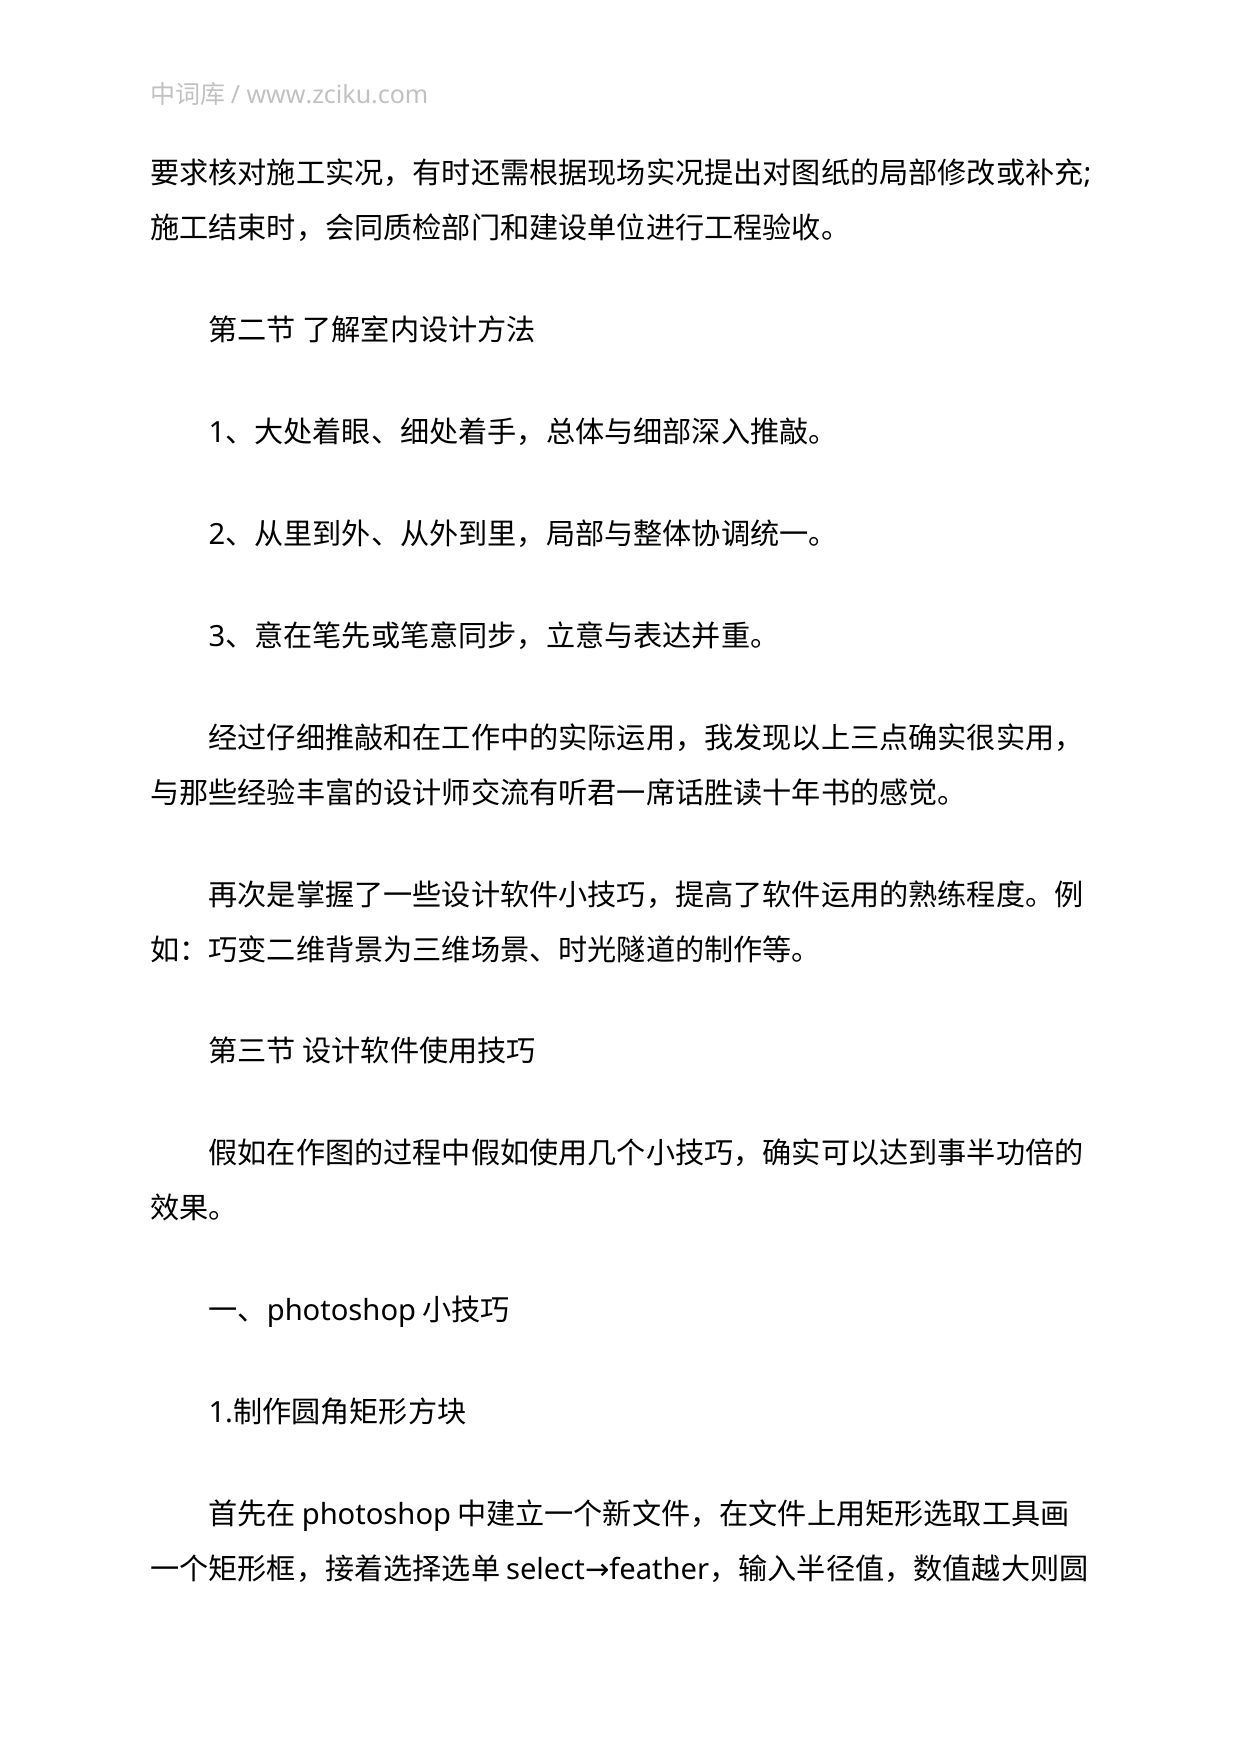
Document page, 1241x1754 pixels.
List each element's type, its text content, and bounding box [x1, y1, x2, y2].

text 假如在作图的过程中假如使用几个小技巧，确实可以达到事半功倍的效果。 [150, 1129, 1090, 1227]
text 第三节 设计软件使用技巧 [150, 1028, 1090, 1070]
text 经过仔细推敲和在工作中的实际运用，我发现以上三点确实很实用，与那些经验丰富的设计师交流有听君一席话胜读十年书的感觉。 [150, 714, 1090, 812]
text 第二节 了解室内设计方法 [150, 307, 1090, 349]
text 一、photoshop小技巧 [150, 1286, 1090, 1329]
text 2、从里到外、从外到里，局部与整体协调统一。 [150, 511, 1090, 553]
text 1.制作圆角矩形方块 [150, 1388, 1090, 1431]
text 3、意在笔先或笔意同步，立意与表达并重。 [150, 612, 1090, 655]
text 再次是掌握了一些设计软件小技巧，提高了软件运用的熟练程度。例如：巧变二维背景为三维场景、时光隧道的制作等。 [150, 871, 1090, 968]
text 1、大处着眼、细处着手，总体与细部深入推敲。 [150, 408, 1090, 451]
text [150, 150, 1090, 247]
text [150, 1490, 1090, 1588]
